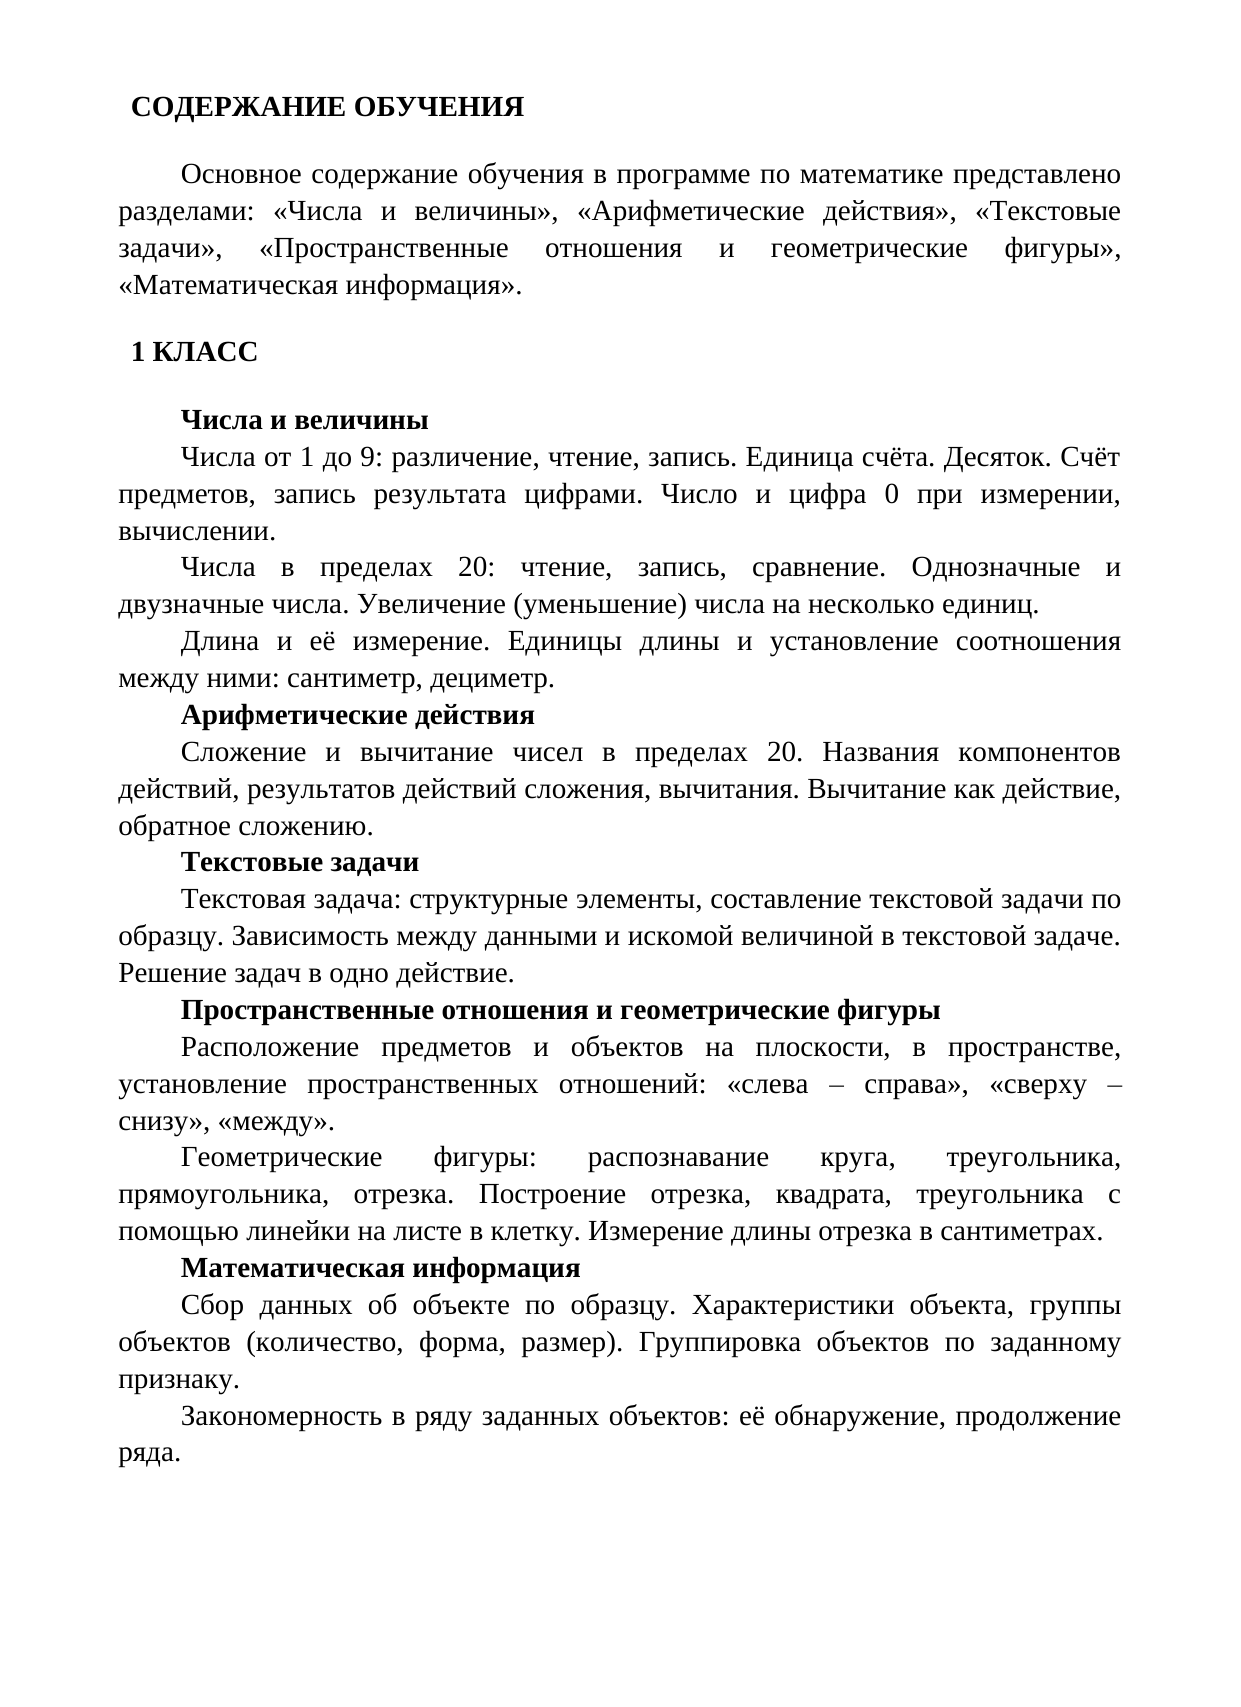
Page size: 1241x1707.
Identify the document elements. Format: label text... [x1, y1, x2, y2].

text Числа и величины [118, 402, 1122, 436]
text Числа в пределах 20: чтение, запись, сравнение. Однозначные и двузначные числа. Увеличение (уменьшение) числа на несколько единиц. [118, 549, 1122, 620]
text Арифметические действия [118, 697, 1122, 731]
text Пространственные отношения и геометрические фигуры [118, 992, 1122, 1026]
text СОДЕРЖАНИЕ ОБУЧЕНИЯ [131, 89, 1122, 122]
text Основное содержание обучения в программе по математике представлено разделами: «Числа и величины», «Арифметические действия», «Текстовые задачи», «Пространственные отношения и геометрические фигуры», «Математическая информация». [118, 156, 1122, 300]
text Расположение предметов и объектов на плоскости, в пространстве, установление пространственных отношений: «слева – справа», «сверху – снизу», «между». [118, 1029, 1122, 1136]
text Геометрические фигуры: распознавание круга, треугольника, прямоугольника, отрезка. Построение отрезка, квадрата, треугольника с помощью линейки на листе в клетку. Измерение длины отрезка в сантиметрах. [118, 1139, 1122, 1247]
text Математическая информация [118, 1250, 1122, 1284]
text Текстовая задача: структурные элементы, составление текстовой задачи по образцу. Зависимость между данными и искомой величиной в текстовой задаче. Решение задач в одно действие. [118, 881, 1122, 989]
text Сбор данных об объекте по образцу. Характеристики объекта, группы объектов (количество, форма, размер). Группировка объектов по заданному признаку. [118, 1287, 1122, 1394]
text Сложение и вычитание чисел в пределах 20. Названия компонентов действий, результатов действий сложения, вычитания. Вычитание как действие, обратное сложению. [118, 734, 1122, 841]
text Закономерность в ряду заданных объектов: её обнаружение, продолжение ряда. [118, 1398, 1122, 1468]
text Длина и её измерение. Единицы длины и установление соотношения между ними: сантиметр, дециметр. [118, 623, 1122, 694]
text 1 КЛАСС [131, 334, 1122, 368]
text Текстовые задачи [118, 844, 1122, 878]
text Числа от 1 до 9: различение, чтение, запись. Единица счёта. Десяток. Счёт предметов, запись результата цифрами. Число и цифра 0 при измерении, вычислении. [118, 439, 1122, 546]
